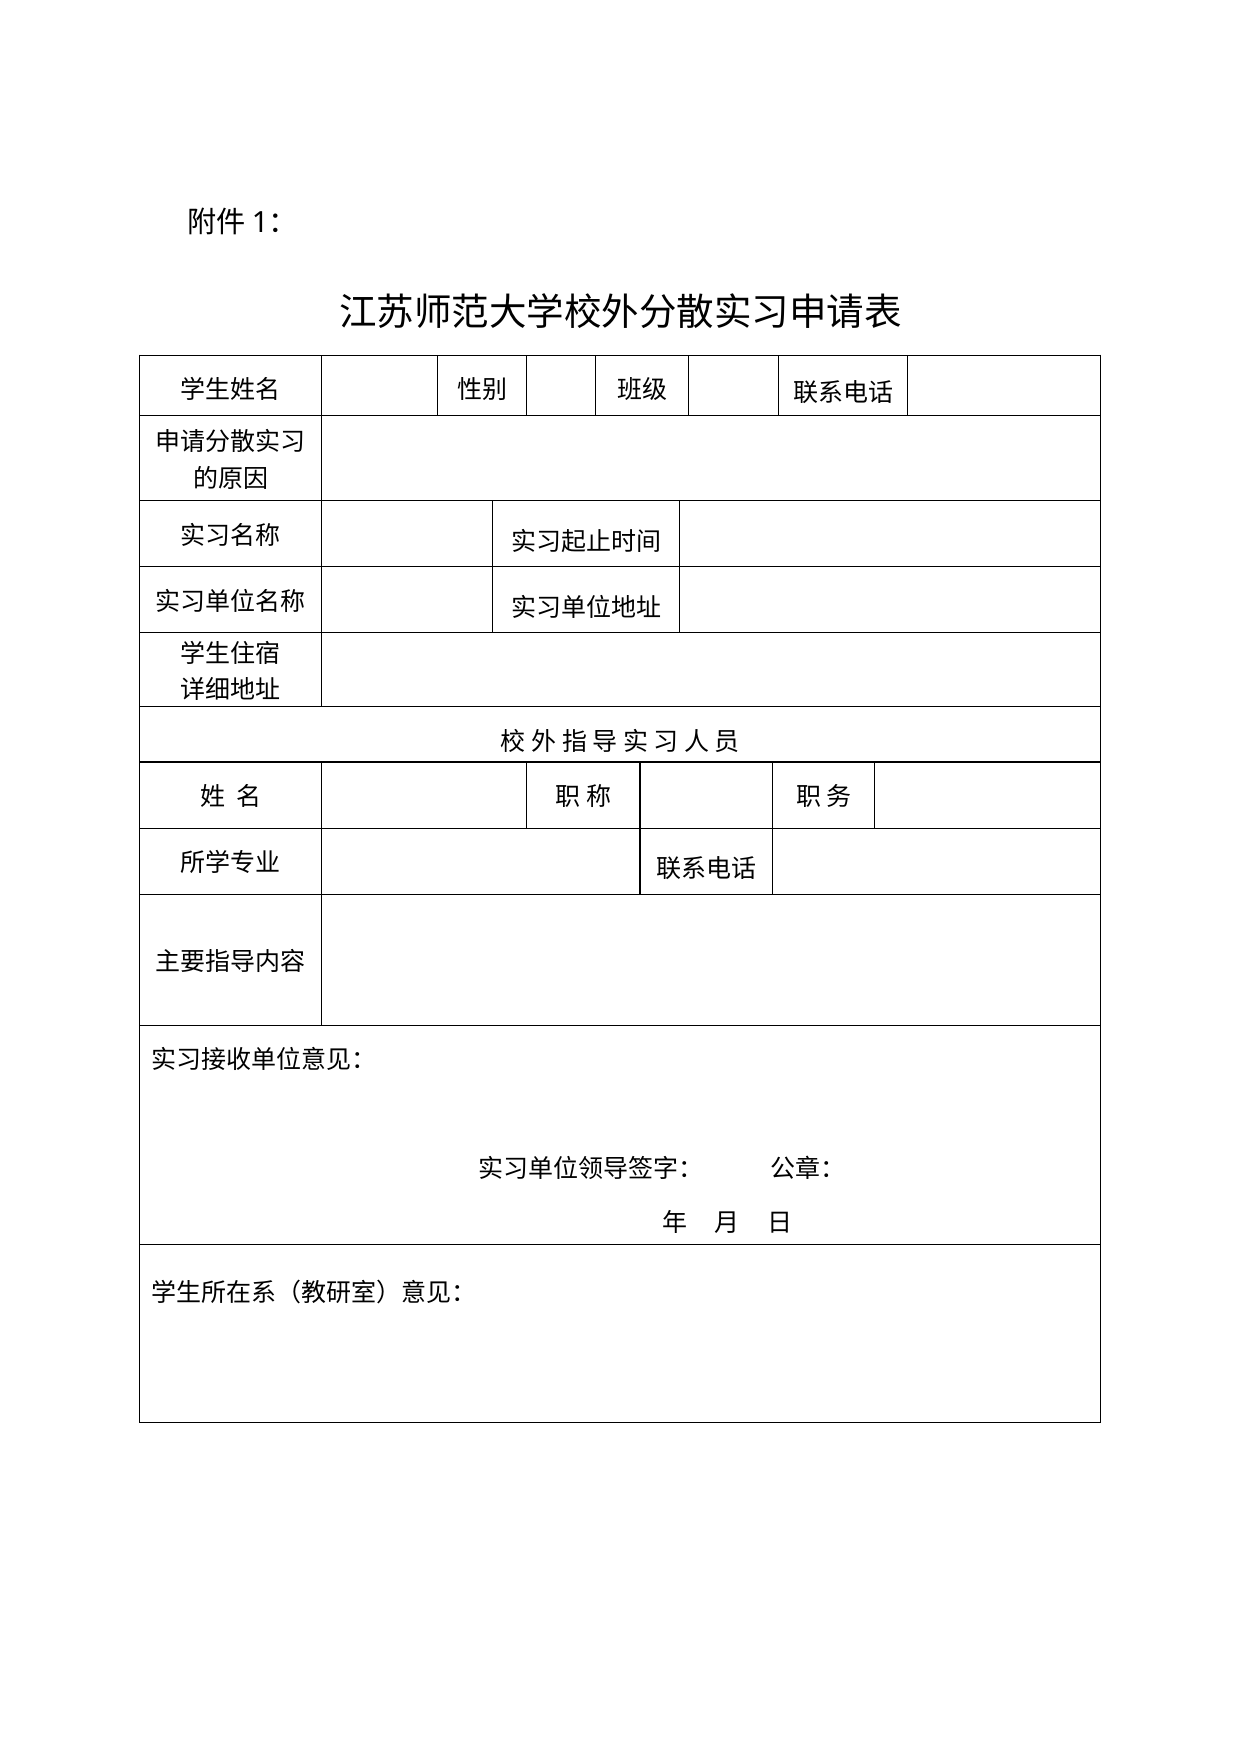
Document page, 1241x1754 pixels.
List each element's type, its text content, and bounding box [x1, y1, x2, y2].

table_cell 职 务 [773, 763, 874, 827]
table_cell 实习单位地址 [493, 567, 679, 632]
table_cell [322, 501, 492, 566]
table_header 学生姓名 [140, 356, 321, 415]
table_cell [322, 895, 1100, 1024]
table_cell [322, 416, 1100, 500]
table_cell 职 称 [527, 763, 639, 827]
table_header 班级 [596, 356, 688, 415]
table_cell [680, 567, 1100, 632]
table_cell [773, 829, 1100, 893]
table_cell 实习名称 [140, 501, 321, 566]
table_header [689, 356, 778, 415]
table_cell 实习单位名称 [140, 567, 321, 632]
table_cell 所学专业 [140, 829, 321, 893]
table_cell 实习起止时间 [493, 501, 679, 566]
table_header 联系电话 [779, 356, 907, 415]
table_cell [680, 501, 1100, 566]
table_cell 申请分散实习的原因 [140, 416, 321, 500]
table_cell 联系电话 [641, 829, 772, 893]
table_header [908, 356, 1100, 415]
text 江苏师范大学校外分散实习申请表 [187, 277, 1053, 342]
table_header 性别 [438, 356, 526, 415]
table_cell [322, 633, 1100, 706]
table_cell [322, 763, 526, 827]
table_cell 学生所在系（教研室）意见： 系（教研室）负责人签字： 年 月 日 [140, 1245, 1100, 1422]
table_cell [641, 763, 772, 827]
table_header [322, 356, 437, 415]
text 附件1： [187, 187, 1053, 252]
table_cell [875, 763, 1100, 827]
table_cell 主要指导内容 [140, 895, 321, 1024]
table_cell 学生住宿 详细地址 [140, 633, 321, 706]
table_cell 姓 名 [140, 763, 321, 827]
table_cell 校 外 指 导 实 习 人 员 [140, 707, 1100, 761]
table_cell [322, 829, 639, 893]
table_cell [322, 567, 492, 632]
table_header [527, 356, 595, 415]
table_cell 实习接收单位意见： 实习单位领导签字： 公章： 年 月 日 [140, 1026, 1100, 1244]
